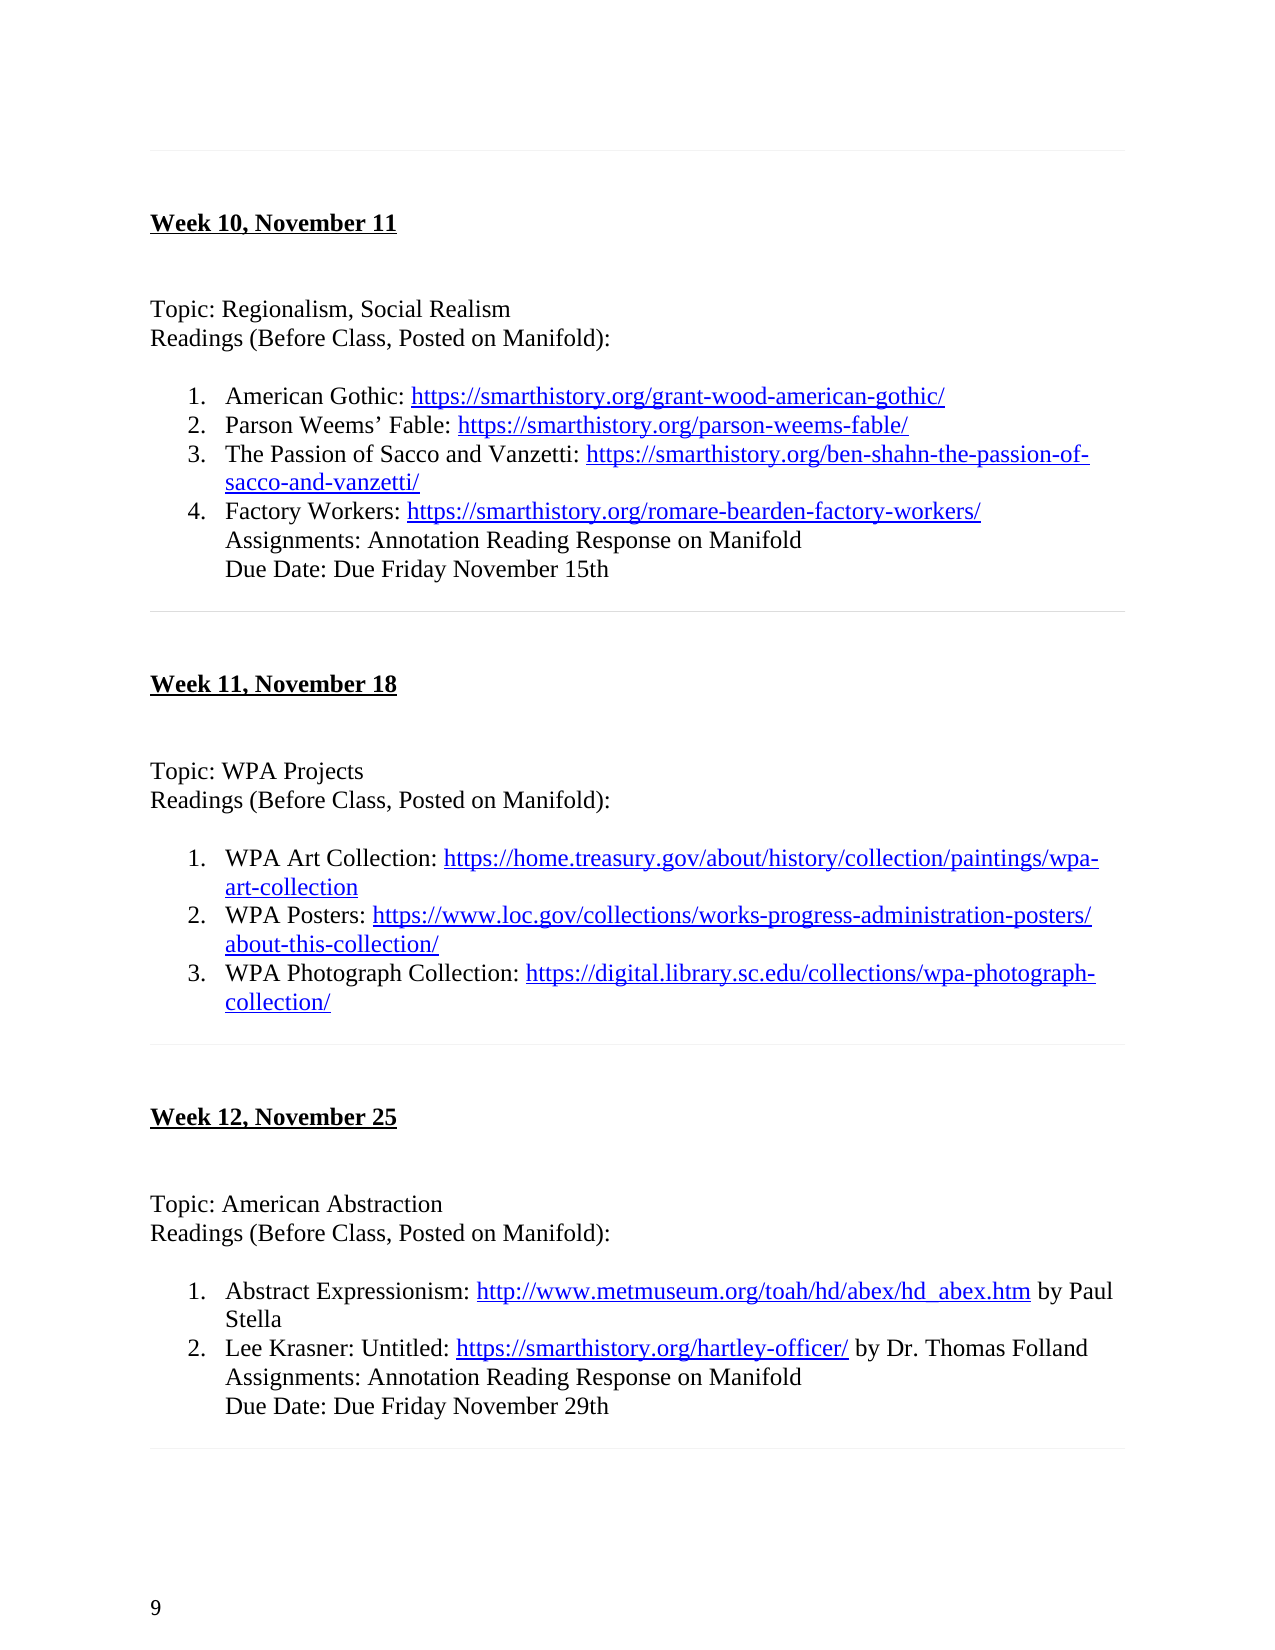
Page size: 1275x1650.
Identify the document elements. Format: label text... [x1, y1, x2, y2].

text Week 11, November 18 [150, 669, 1125, 698]
text Week 12, November 25 [150, 1102, 1125, 1131]
list The Passion of Sacco and Vanzetti: https://smarthistory.org/ben-shahn-the-passion-of-sacco-and-vanzetti/ [187, 439, 1125, 496]
list WPA Photograph Collection: https://digital.library.sc.edu/collections/wpa-photograph-collection/ [187, 958, 1125, 1015]
text Topic: WPA Projects Readings (Before Class, Posted on Manifold): [150, 727, 1125, 814]
list Parson Weems’ Fable: https://smarthistory.org/parson-weems-fable/ [187, 410, 1125, 439]
text Topic: Regionalism, Social Realism Readings (Before Class, Posted on Manifold): [150, 266, 1125, 352]
text Week 10, November 11 [150, 208, 1125, 237]
text Topic: American Abstraction Readings (Before Class, Posted on Manifold): [150, 1160, 1125, 1247]
list WPA Posters: https://www.loc.gov/collections/works-progress-administration-posters/about-this-collection/ [187, 900, 1125, 958]
list Lee Krasner: Untitled: https://smarthistory.org/hartley-officer/ by Dr. Thomas Folland Assignments: Annotation Reading Response on Manifold Due Date: Due Friday November 29th [187, 1333, 1125, 1419]
list Factory Workers: https://smarthistory.org/romare-bearden-factory-workers/ Assignments: Annotation Reading Response on Manifold Due Date: Due Friday November 15th [187, 496, 1125, 582]
list Abstract Expressionism: http://www.metmuseum.org/toah/hd/abex/hd_abex.htm by Paul Stella [187, 1276, 1125, 1333]
list American Gothic: https://smarthistory.org/grant-wood-american-gothic/ [187, 381, 1125, 410]
list WPA Art Collection: https://home.treasury.gov/about/history/collection/paintings/wpa-art-collection [187, 843, 1125, 900]
